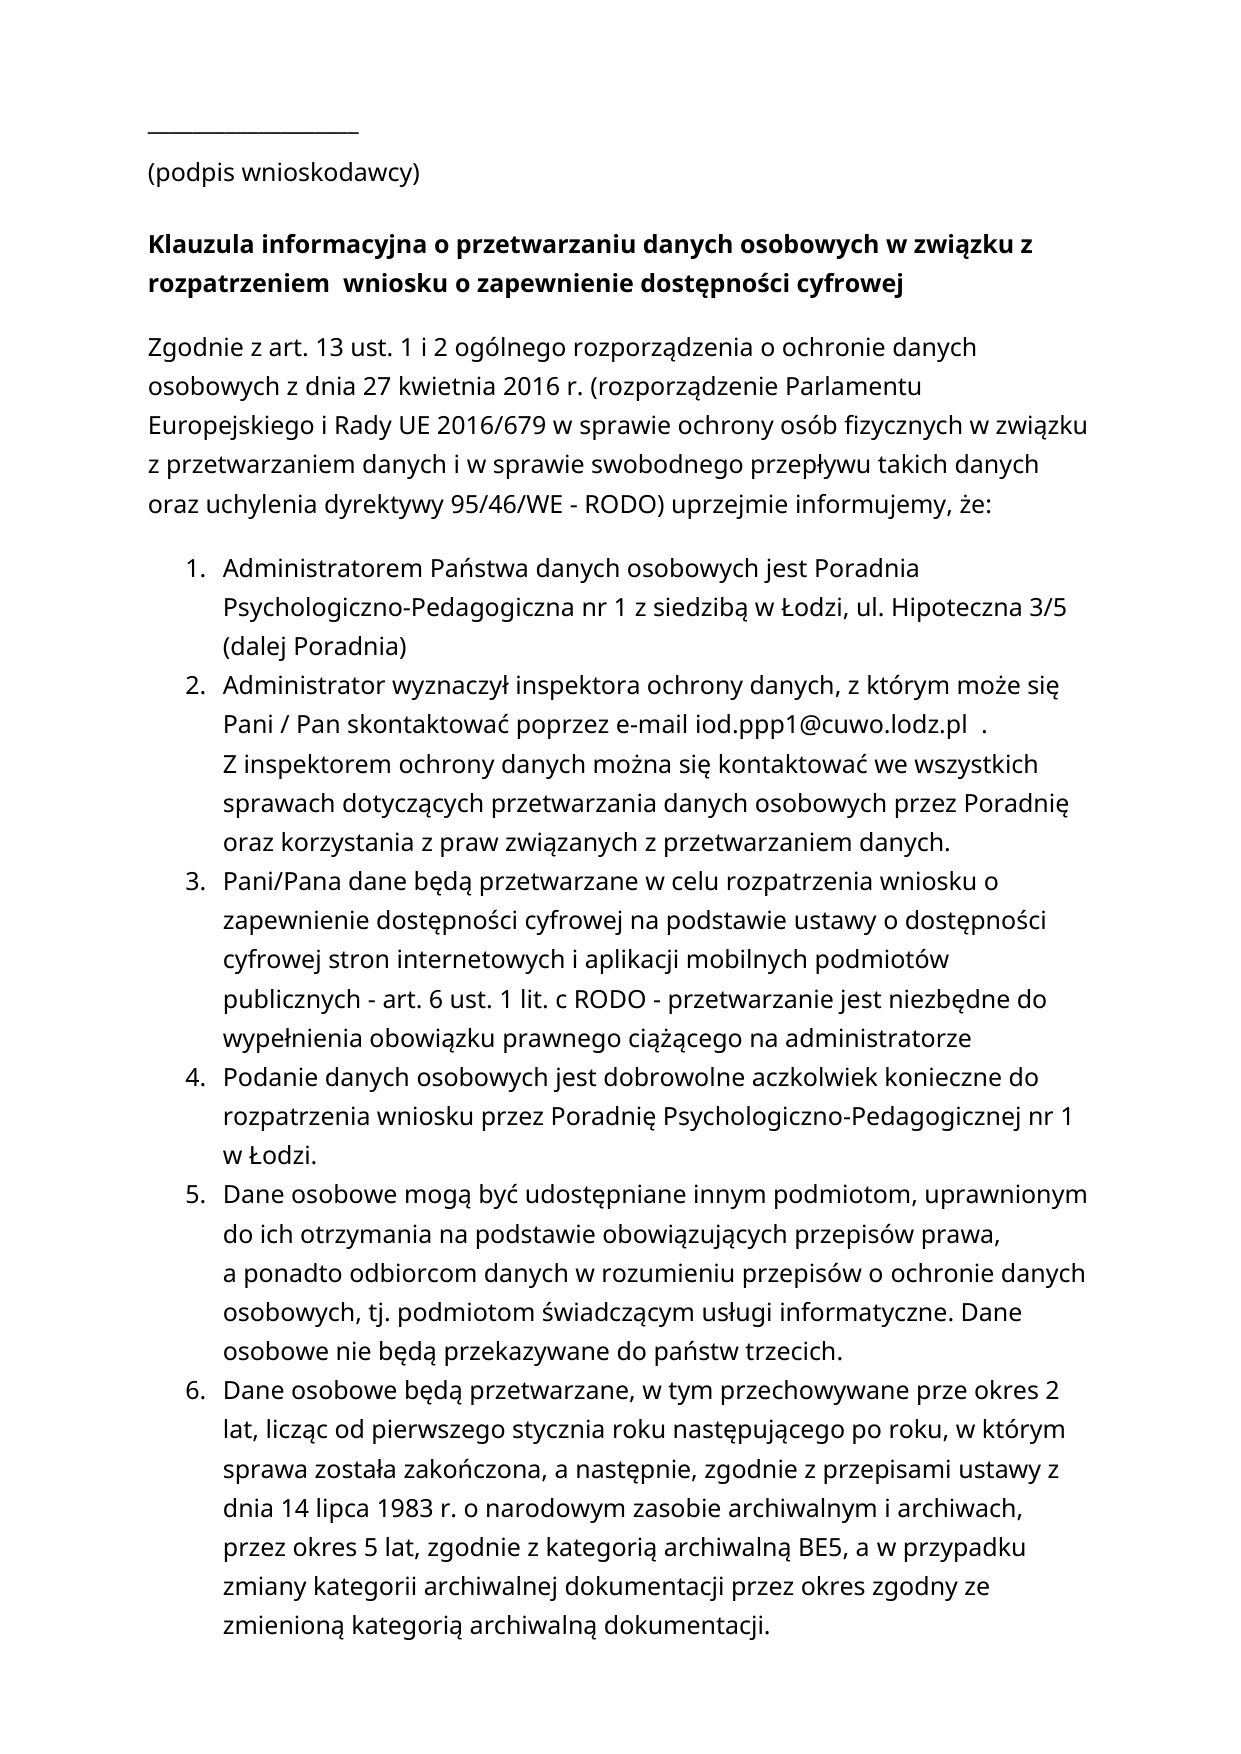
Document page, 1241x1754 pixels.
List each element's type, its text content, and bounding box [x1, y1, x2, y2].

subtitle Klauzula informacyjna o przetwarzaniu danych osobowych w związku z rozpatrzeniem wniosku o zapewnienie dostępności cyfrowej [148, 226, 1093, 299]
list Podanie danych osobowych jest dobrowolne aczkolwiek konieczne do rozpatrzenia wniosku przez Poradnię Psychologiczno-Pedagogicznej nr 1 w Łodzi. [185, 1060, 1093, 1172]
list Administrator wyznaczył inspektora ochrony danych, z którym może się Pani / Pan skontaktować poprzez e-mail iod.ppp1@cuwo.lodz.pl . Z inspektorem ochrony danych można się kontaktować we wszystkich sprawach dotyczących przetwarzania danych osobowych przez Poradnię oraz korzystania z praw związanych z przetwarzaniem danych. [185, 668, 1093, 859]
list Dane osobowe mogą być udostępniane innym podmiotom, uprawnionym do ich otrzymania na podstawie obowiązujących przepisów prawa, a ponadto odbiorcom danych w rozumieniu przepisów o ochronie danych osobowych, tj. podmiotom świadczącym usługi informatyczne. Dane osobowe nie będą przekazywane do państw trzecich. [185, 1177, 1093, 1368]
text (podpis wnioskodawcy) [148, 154, 1093, 188]
list Dane osobowe będą przetwarzane, w tym przechowywane prze okres 2 lat, licząc od pierwszego stycznia roku następującego po roku, w którym sprawa została zakończona, a następnie, zgodnie z przepisami ustawy z dnia 14 lipca 1983 r. o narodowym zasobie archiwalnym i archiwach, przez okres 5 lat, zgodnie z kategorią archiwalną BE5, a w przypadku zmiany kategorii archiwalnej dokumentacji przez okres zgodny ze zmienioną kategorią archiwalną dokumentacji. [185, 1373, 1093, 1642]
text ___________________ [148, 103, 1093, 137]
text Zgodnie z art. 13 ust. 1 i 2 ogólnego rozporządzenia o ochronie danych osobowych z dnia 27 kwietnia 2016 r. (rozporządzenie Parlamentu Europejskiego i Rady UE 2016/679 w sprawie ochrony osób fizycznych w związku z przetwarzaniem danych i w sprawie swobodnego przepływu takich danych oraz uchylenia dyrektywy 95/46/WE - RODO) uprzejmie informujemy, że: [148, 330, 1093, 520]
list Administratorem Państwa danych osobowych jest Poradnia Psychologiczno-Pedagogiczna nr 1 z siedzibą w Łodzi, ul. Hipoteczna 3/5 (dalej Poradnia) [185, 551, 1093, 663]
list Pani/Pana dane będą przetwarzane w celu rozpatrzenia wniosku o zapewnienie dostępności cyfrowej na podstawie ustawy o dostępności cyfrowej stron internetowych i aplikacji mobilnych podmiotów publicznych - art. 6 ust. 1 lit. c RODO - przetwarzanie jest niezbędne do wypełnienia obowiązku prawnego ciążącego na administratorze [185, 864, 1093, 1054]
